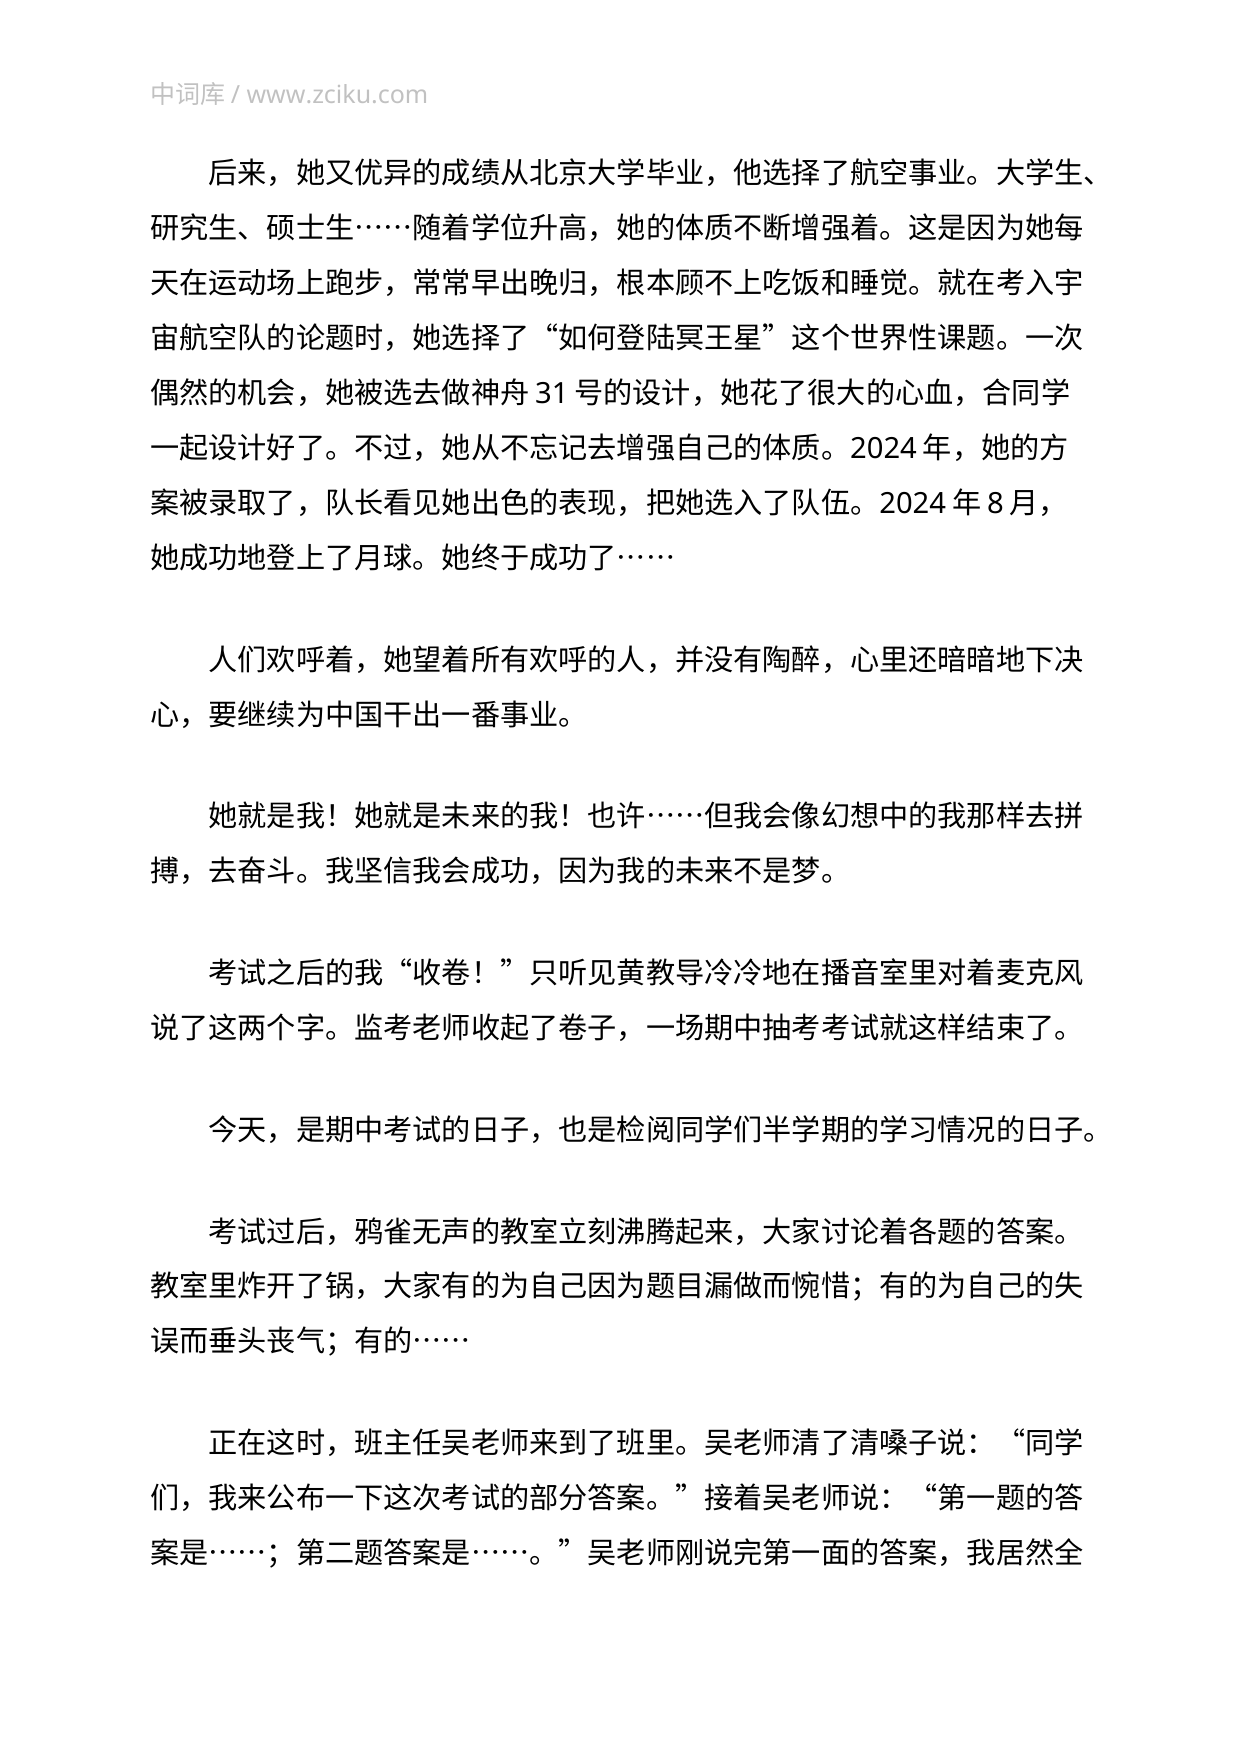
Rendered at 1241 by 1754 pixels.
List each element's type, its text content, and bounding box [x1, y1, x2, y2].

text 考试之后的我“收卷！”只听见黄教导冷冷地在播音室里对着麦克风说了这两个字。监考老师收起了卷子，一场期中抽考考试就这样结束了。 [150, 950, 1090, 1047]
text 考试过后，鸦雀无声的教室立刻沸腾起来，大家讨论着各题的答案。教室里炸开了锅，大家有的为自己因为题目漏做而惋惜；有的为自己的失误而垂头丧气；有的…… [150, 1208, 1090, 1360]
text 她就是我！她就是未来的我！也许……但我会像幻想中的我那样去拼搏，去奋斗。我坚信我会成功，因为我的未来不是梦。 [150, 793, 1090, 890]
text 今天，是期中考试的日子，也是检阅同学们半学期的学习情况的日子。 [150, 1106, 1090, 1149]
text 人们欢呼着，她望着所有欢呼的人，并没有陶醉，心里还暗暗地下决心，要继续为中国干出一番事业。 [150, 636, 1090, 733]
text 后来，她又优异的成绩从北京大学毕业，他选择了航空事业。大学生、研究生、硕士生……随着学位升高，她的体质不断增强着。这是因为她每天在运动场上跑步，常常早出晚归，根本顾不上吃饭和睡觉。就在考入宇宙航空队的论题时，她选择了“如何登陆冥王星”这个世界性课题。一次偶然的机会，她被选去做神舟31号的设计，她花了很大的心血，合同学一起设计好了。不过，她从不忘记去增强自己的体质。2024年，她的方案被录取了，队长看见她出色的表现，把她选入了队伍。2024年8月，她成功地登上了月球。她终于成功了…… [150, 150, 1090, 577]
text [150, 1420, 1090, 1572]
